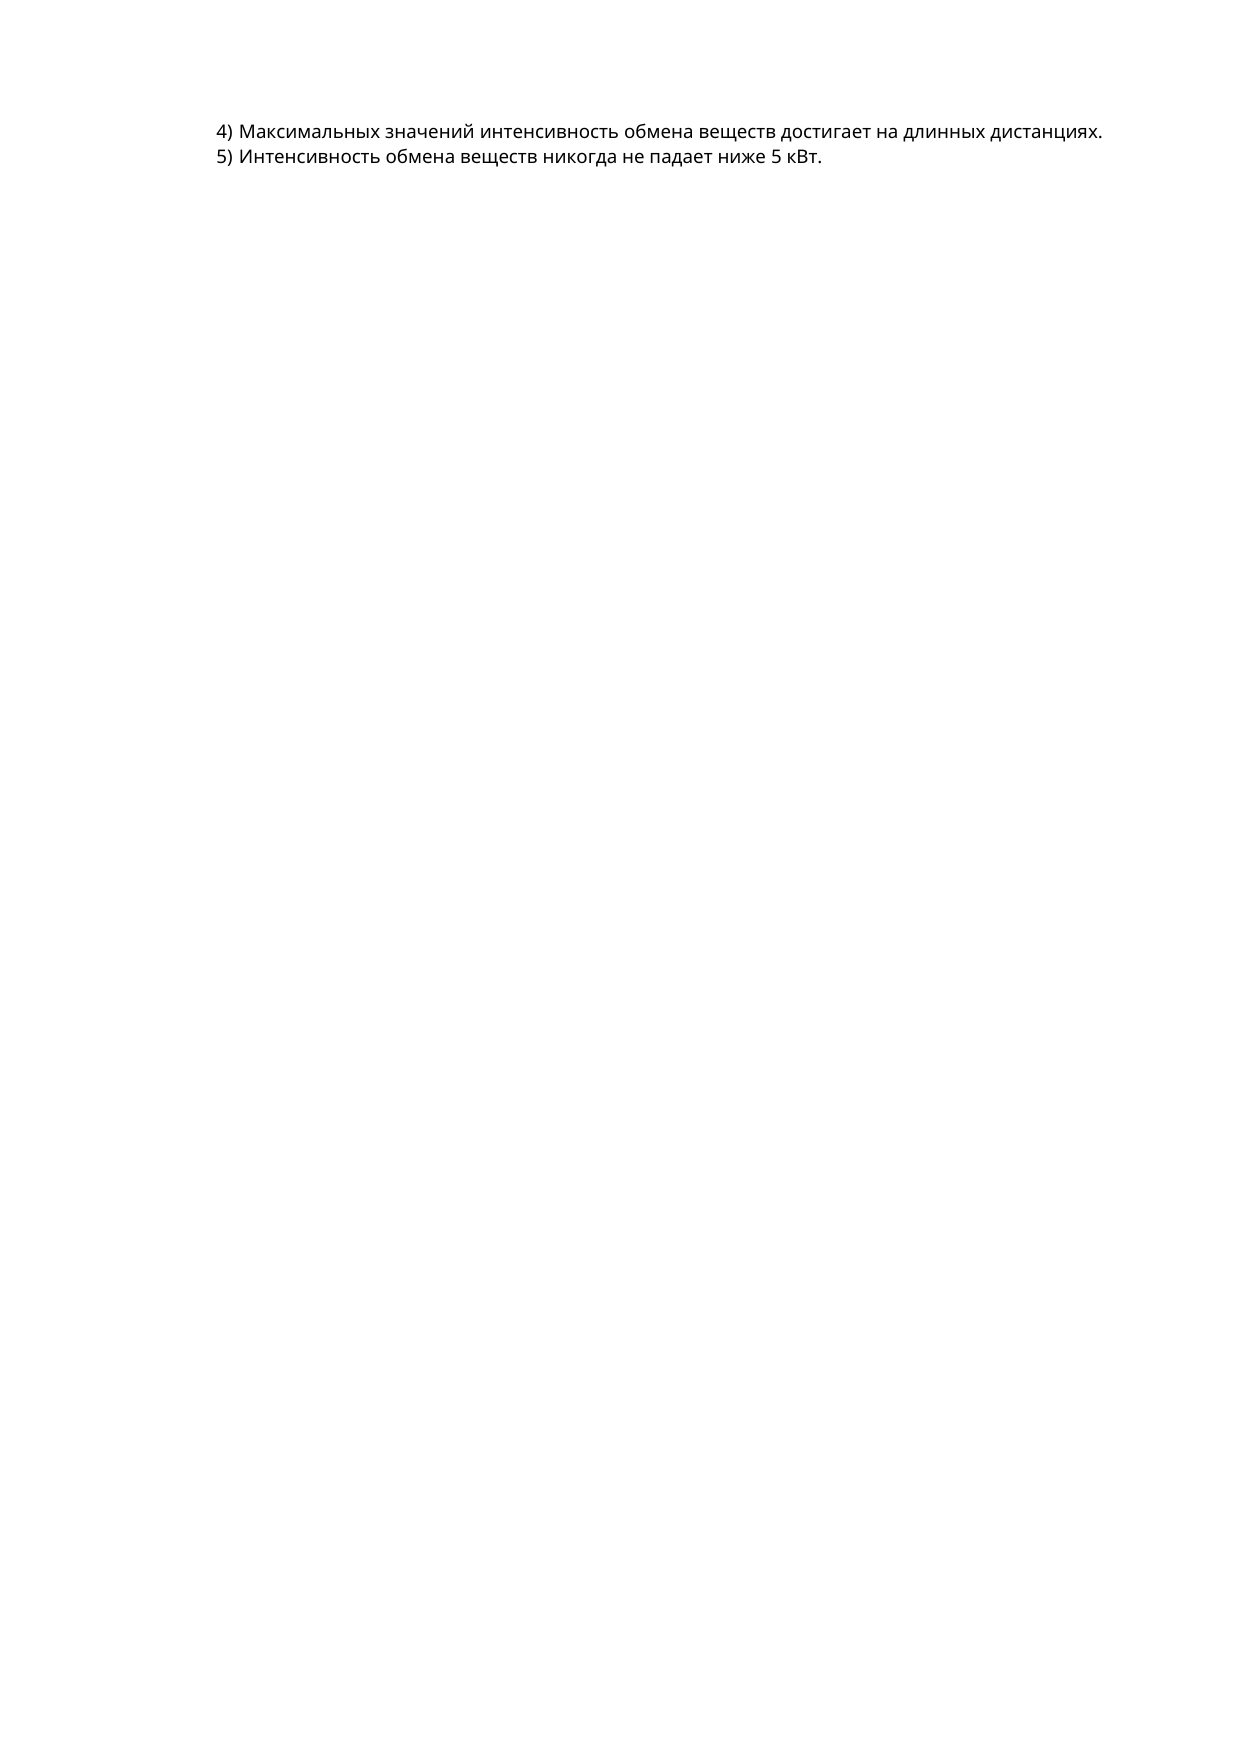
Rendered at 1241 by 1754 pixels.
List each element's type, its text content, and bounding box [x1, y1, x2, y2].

text 4) Максимальных значений интенсивность обмена веществ достигает на длинных дистанциях. [177, 118, 1152, 144]
text 5) Интенсивность обмена веществ никогда не падает ниже 5 кВт. [177, 144, 1152, 169]
